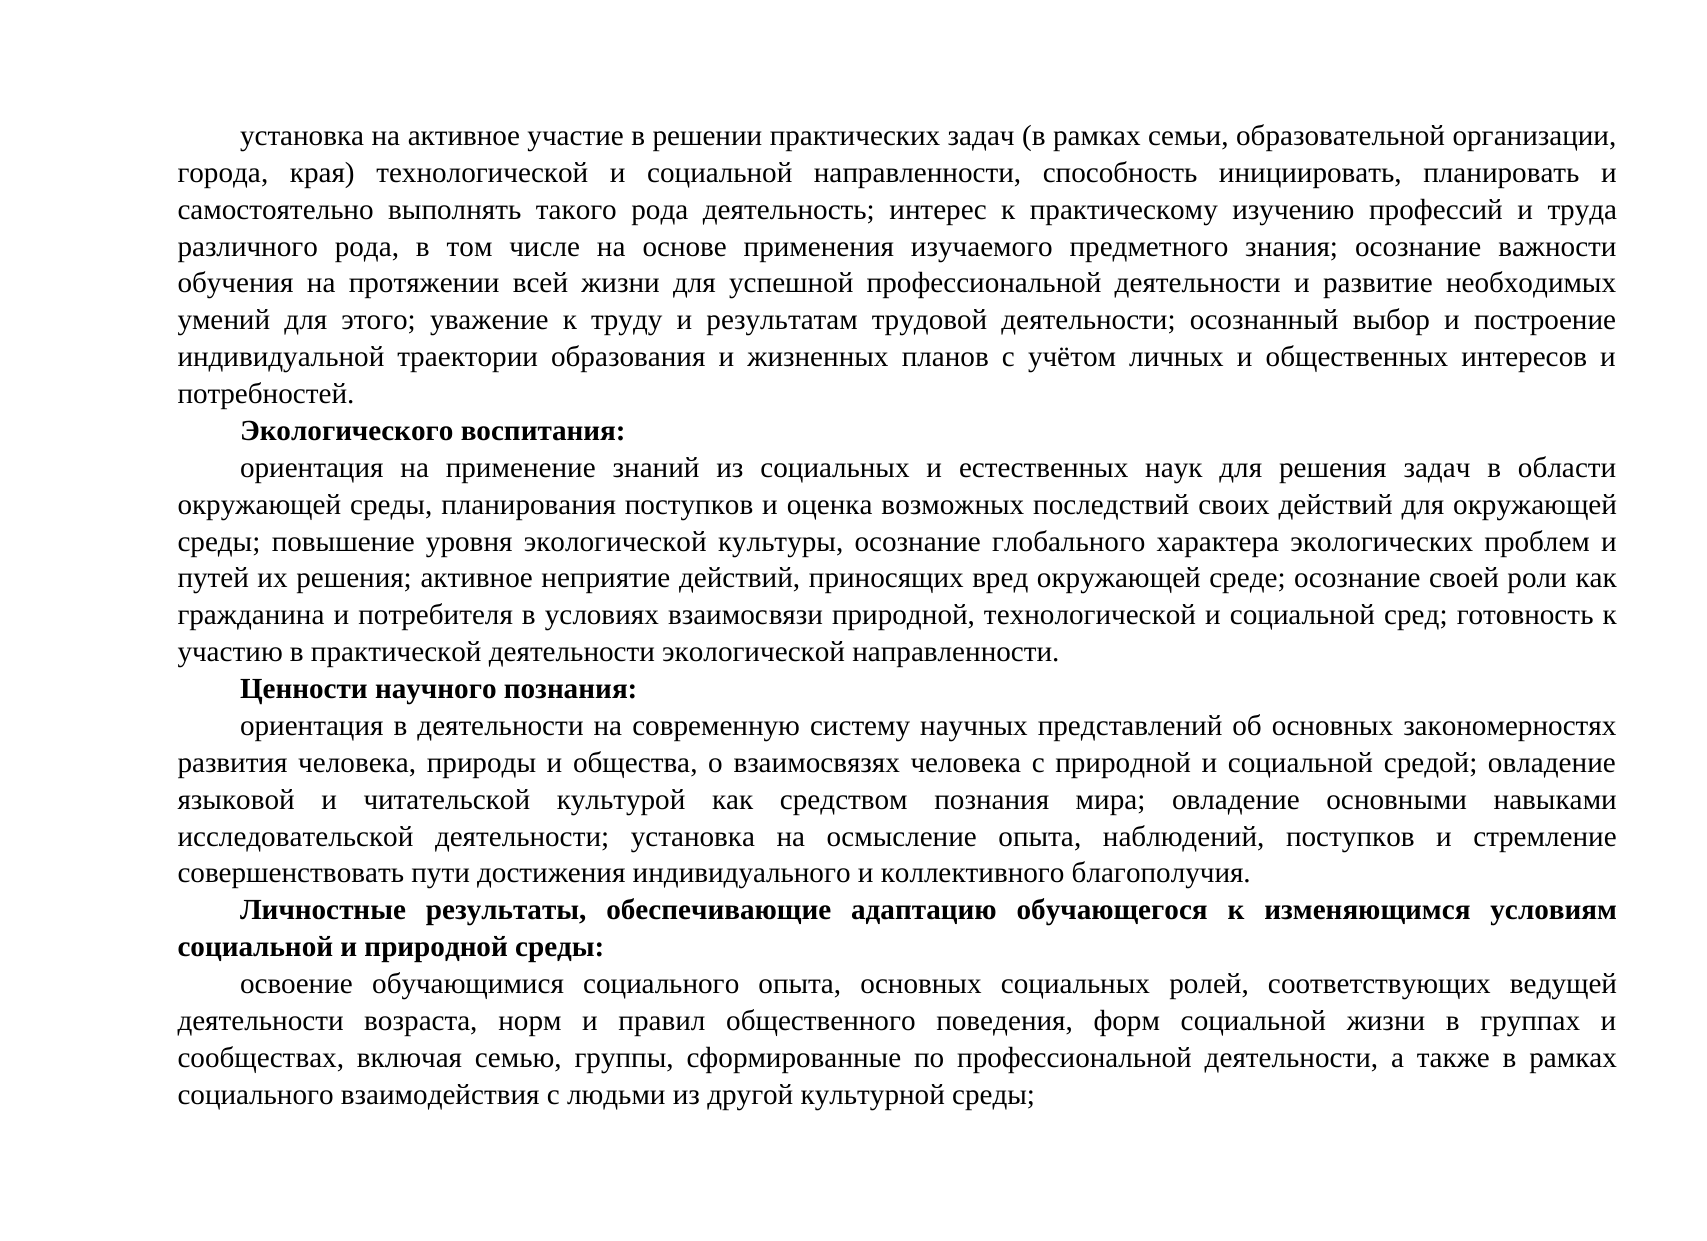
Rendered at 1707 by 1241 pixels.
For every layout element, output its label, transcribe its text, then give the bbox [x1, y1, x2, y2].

text освоение обучающимися социального опыта, основных социальных ролей, соответствующих ведущей деятельности возраста, норм и правил общественного поведения, форм социальной жизни в группах и сообществах, включая семью, группы, сформированные по профессиональной деятельности, а также в рамках социального взаимодействия с людьми из другой культурной среды; [177, 966, 1618, 1110]
text ориентация в деятельности на современную систему научных представлений об основных закономерностях развития человека, природы и общества, о взаимосвязях человека с природной и социальной средой; овладение языковой и читательской культурой как средством познания мира; овладение основными навыками исследовательской деятельности; установка на осмысление опыта, наблюдений, поступков и стремление совершенствовать пути достижения индивидуального и коллективного благополучия. [177, 708, 1618, 889]
text Ценности научного познания: [177, 671, 1618, 705]
text установка на активное участие в решении практических задач (в рамках семьи, образовательной организации, города, края) технологической и социальной направленности, способность инициировать, планировать и самостоятельно выполнять такого рода деятельность; интерес к практическому изучению профессий и труда различного рода, в том числе на основе применения изучаемого предметного знания; осознание важности обучения на протяжении всей жизни для успешной профессиональной деятельности и развитие необходимых умений для этого; уважение к труду и результатам трудовой деятельности; осознанный выбор и построение индивидуальной траектории образования и жизненных планов с учётом личных и общественных интересов и потребностей. [177, 118, 1618, 410]
text ориентация на применение знаний из социальных и естественных наук для решения задач в области окружающей среды, планирования поступков и оценка возможных последствий своих действий для окружающей среды; повышение уровня экологической культуры, осознание глобального характера экологических проблем и путей их решения; активное неприятие действий, приносящих вред окружающей среде; осознание своей роли как гражданина и потребителя в условиях взаимос­вязи природной, технологической и социальной сред; готовность к участию в практической деятельности экологической направленности. [177, 450, 1618, 668]
text Личностные результаты, обеспечивающие адаптацию обучающегося к изменяющимся условиям социальной и природной среды: [177, 892, 1618, 963]
text Экологического воспитания: [177, 413, 1618, 447]
